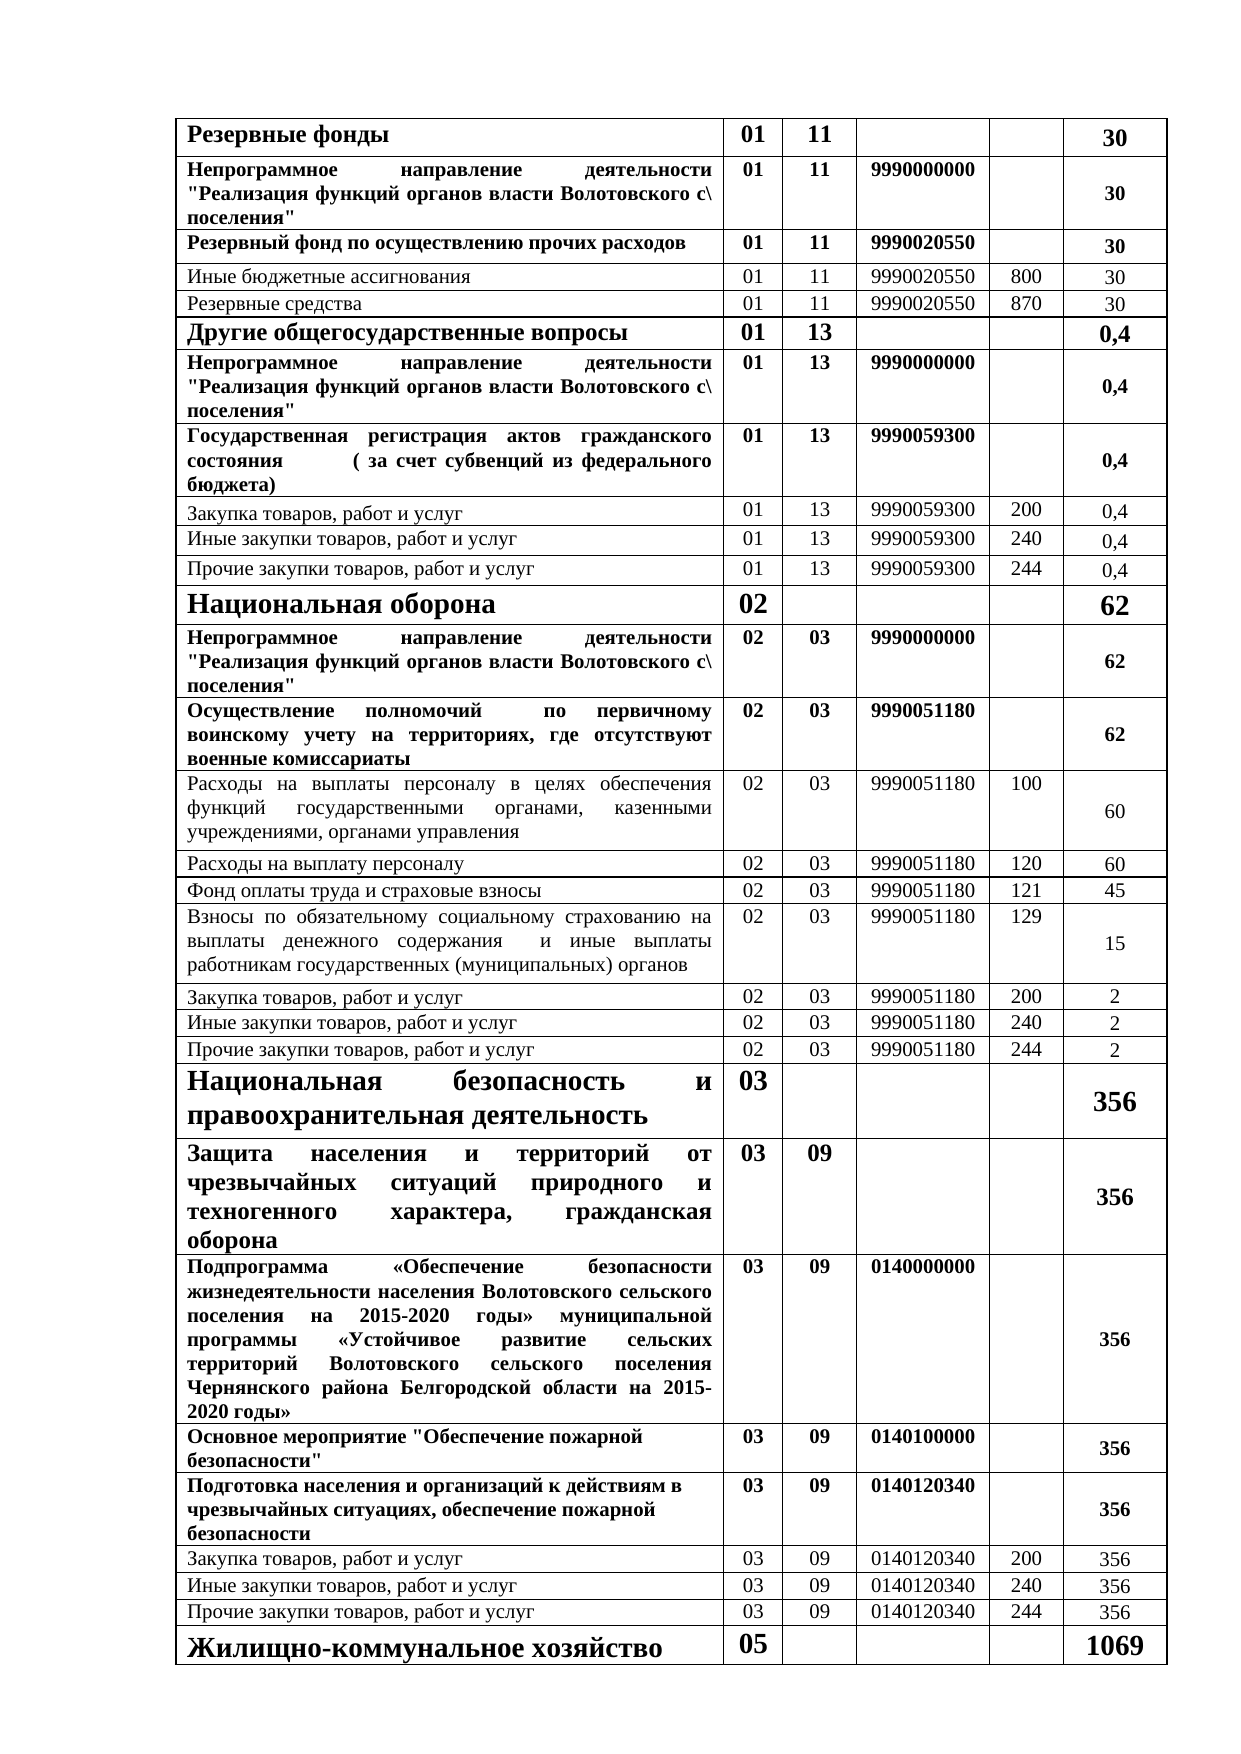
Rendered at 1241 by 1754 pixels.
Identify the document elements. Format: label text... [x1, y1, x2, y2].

table_cell 9990020550 [857, 264, 989, 290]
table_cell 03 [724, 1573, 782, 1598]
table_cell 60 [1064, 771, 1166, 850]
table_cell 0140120340 [857, 1546, 989, 1572]
table_cell 13 [783, 497, 856, 525]
table_cell Расходы на выплаты персоналу в целях обеспечения функций государственными органами, казенными учреждениями, органами управления [177, 771, 723, 850]
table_cell 2 [1064, 984, 1166, 1009]
table_cell Непрограммное направление деятельности "Реализация функций органов власти Волотовского с\поселения" [177, 625, 723, 697]
table_cell 9990020550 [857, 230, 989, 263]
table_cell 0,4 [1064, 350, 1166, 422]
table_cell 03 [783, 878, 856, 903]
table_cell [857, 1139, 989, 1253]
table_cell [990, 318, 1063, 349]
table_cell 0140000000 [857, 1255, 989, 1423]
table_cell 09 [783, 1255, 856, 1423]
table_cell 60 [1064, 851, 1166, 876]
table_cell [990, 1424, 1063, 1472]
table_cell Прочие закупки товаров, работ и услуг [177, 1037, 723, 1062]
table_cell 356 [1064, 1424, 1166, 1472]
table_cell 9990020550 [857, 291, 989, 316]
table_cell 03 [724, 1064, 782, 1137]
table_cell 13 [783, 424, 856, 496]
table_cell 9990000000 [857, 350, 989, 422]
table_cell 0140120340 [857, 1573, 989, 1598]
table_cell 13 [783, 556, 856, 585]
table_cell Иные бюджетные ассигнования [177, 264, 723, 290]
table_cell 0,4 [1064, 424, 1166, 496]
table_cell 45 [1064, 878, 1166, 903]
table_cell 13 [783, 350, 856, 422]
table_cell Жилищно-коммунальное хозяйство [177, 1626, 723, 1664]
table_cell 800 [990, 264, 1063, 290]
table_cell 03 [783, 1010, 856, 1036]
table_cell 0,4 [1064, 497, 1166, 525]
table_cell 03 [724, 1255, 782, 1423]
table_cell 03 [724, 1473, 782, 1545]
table_cell 03 [724, 1424, 782, 1472]
table_cell [990, 424, 1063, 496]
table_cell 9990051180 [857, 1037, 989, 1062]
table_cell Закупка товаров, работ и услуг [177, 1546, 723, 1572]
table_cell Закупка товаров, работ и услуг [177, 984, 723, 1009]
table_cell 356 [1064, 1573, 1166, 1598]
table_cell 03 [724, 1546, 782, 1572]
table_cell 870 [990, 291, 1063, 316]
table_cell 01 [724, 264, 782, 290]
table_cell 02 [724, 586, 782, 624]
table_cell 240 [990, 526, 1063, 555]
table_cell 30 [1064, 157, 1166, 229]
table_cell 30 [1064, 230, 1166, 263]
table_cell 03 [724, 1139, 782, 1253]
table_cell 2 [1064, 1037, 1166, 1062]
table_cell 03 [783, 1037, 856, 1062]
table_cell 09 [783, 1546, 856, 1572]
table_cell 05 [724, 1626, 782, 1664]
table_cell 01 [724, 497, 782, 525]
table_cell Подпрограмма «Обеспечение безопасности жизнедеятельности населения Волотовского сельского поселения на 2015-2020 годы» муниципальной программы «Устойчивое развитие сельских территорий Волотовского сельского поселения Чернянского района Белгородской области на 2015-2020 годы» [177, 1255, 723, 1423]
table_cell 1069 [1064, 1626, 1166, 1664]
table_cell 09 [783, 1424, 856, 1472]
table_cell 62 [1064, 586, 1166, 624]
table_cell 120 [990, 851, 1063, 876]
table_cell 200 [990, 984, 1063, 1009]
table_cell [990, 230, 1063, 263]
table_cell 01 [724, 291, 782, 316]
table_cell 01 [724, 350, 782, 422]
table_cell [857, 119, 989, 156]
table_cell Резервные фонды [177, 119, 723, 156]
table_cell 9990051180 [857, 771, 989, 850]
table_cell [783, 1626, 856, 1664]
table_cell 02 [724, 1010, 782, 1036]
table_cell 240 [990, 1010, 1063, 1036]
table_cell [857, 1626, 989, 1664]
table_cell 200 [990, 497, 1063, 525]
table_cell 01 [724, 556, 782, 585]
table_cell 11 [783, 119, 856, 156]
table_cell Иные закупки товаров, работ и услуг [177, 1010, 723, 1036]
table_cell 13 [783, 318, 856, 349]
table_cell [990, 350, 1063, 422]
table_cell [783, 1064, 856, 1137]
table_cell 0140120340 [857, 1473, 989, 1545]
table_cell 03 [783, 851, 856, 876]
table_cell [857, 586, 989, 624]
table_cell 03 [783, 771, 856, 850]
table_cell Национальная оборона [177, 586, 723, 624]
table_cell 01 [724, 424, 782, 496]
table_cell 02 [724, 625, 782, 697]
table_cell 0,4 [1064, 526, 1166, 555]
table_cell 9990051180 [857, 851, 989, 876]
table_cell 11 [783, 157, 856, 229]
table_cell 356 [1064, 1255, 1166, 1423]
table_cell 244 [990, 556, 1063, 585]
table_cell [990, 1064, 1063, 1137]
table_cell 200 [990, 1546, 1063, 1572]
table_cell 09 [783, 1573, 856, 1598]
table_cell 9990000000 [857, 625, 989, 697]
table_cell 09 [783, 1139, 856, 1253]
table_cell 62 [1064, 625, 1166, 697]
table_cell 11 [783, 264, 856, 290]
table_cell Подготовка населения и организаций к действиям в чрезвычайных ситуациях, обеспечение пожарной безопасности [177, 1473, 723, 1545]
table_cell 121 [990, 878, 1063, 903]
table_cell 9990059300 [857, 526, 989, 555]
table_cell 9990051180 [857, 984, 989, 1009]
table_cell 02 [724, 1037, 782, 1062]
table_cell 11 [783, 291, 856, 316]
table_cell 30 [1064, 119, 1166, 156]
table_cell 356 [1064, 1473, 1166, 1545]
table_cell 240 [990, 1573, 1063, 1598]
table_cell [990, 119, 1063, 156]
table_cell [783, 586, 856, 624]
table_cell 02 [724, 851, 782, 876]
table_cell Иные закупки товаров, работ и услуг [177, 526, 723, 555]
table_cell [857, 1064, 989, 1137]
table_cell Непрограммное направление деятельности "Реализация функций органов власти Волотовского с\поселения" [177, 350, 723, 422]
table_cell 15 [1064, 904, 1166, 983]
table_cell Осуществление полномочий по первичному воинскому учету на территориях, где отсутствуют военные комиссариаты [177, 698, 723, 770]
table_cell [990, 1473, 1063, 1545]
table_cell Прочие закупки товаров, работ и услуг [177, 556, 723, 585]
table_cell 100 [990, 771, 1063, 850]
table_cell [990, 157, 1063, 229]
table_cell Прочие закупки товаров, работ и услуг [177, 1600, 723, 1625]
table_cell 30 [1064, 264, 1166, 290]
table_cell 13 [783, 526, 856, 555]
table_cell 9990059300 [857, 424, 989, 496]
table_cell Фонд оплаты труда и страховые взносы [177, 878, 723, 903]
table_cell Иные закупки товаров, работ и услуг [177, 1573, 723, 1598]
table_cell 244 [990, 1037, 1063, 1062]
table_cell [990, 586, 1063, 624]
table_cell 01 [724, 157, 782, 229]
table_cell 11 [783, 230, 856, 263]
table_cell 9990000000 [857, 157, 989, 229]
table_cell 01 [724, 526, 782, 555]
table_cell 2 [1064, 1010, 1166, 1036]
table_cell [857, 318, 989, 349]
table_cell [990, 1255, 1063, 1423]
table_cell Резервные средства [177, 291, 723, 316]
table_cell Закупка товаров, работ и услуг [177, 497, 723, 525]
table_cell 356 [1064, 1064, 1166, 1137]
table_cell 03 [783, 984, 856, 1009]
table_cell 03 [783, 625, 856, 697]
table_cell Резервный фонд по осуществлению прочих расходов [177, 230, 723, 263]
table_cell Непрограммное направление деятельности "Реализация функций органов власти Волотовского с\поселения" [177, 157, 723, 229]
table_cell Защита населения и территорий от чрезвычайных ситуаций природного и техногенного характера, гражданская оборона [177, 1139, 723, 1253]
table_cell 9990051180 [857, 904, 989, 983]
table_cell 03 [783, 698, 856, 770]
table_cell 01 [724, 318, 782, 349]
table_cell 0140120340 [857, 1600, 989, 1625]
table_cell 09 [783, 1600, 856, 1625]
table_cell 03 [724, 1600, 782, 1625]
table_cell [990, 625, 1063, 697]
table_cell 0,4 [1064, 318, 1166, 349]
table_cell 09 [783, 1473, 856, 1545]
table_cell 01 [724, 230, 782, 263]
table_cell Другие общегосударственные вопросы [177, 318, 723, 349]
table_cell 356 [1064, 1139, 1166, 1253]
table_cell 0,4 [1064, 556, 1166, 585]
table_cell 9990059300 [857, 556, 989, 585]
table_cell 02 [724, 698, 782, 770]
table_cell 62 [1064, 698, 1166, 770]
table_cell 03 [783, 904, 856, 983]
table_cell 02 [724, 771, 782, 850]
table_cell Государственная регистрация актов гражданского состояния ( за счет субвенций из федерального бюджета) [177, 424, 723, 496]
table_cell 356 [1064, 1600, 1166, 1625]
table_cell [990, 698, 1063, 770]
table_cell 02 [724, 878, 782, 903]
table_cell 30 [1064, 291, 1166, 316]
table_cell 02 [724, 984, 782, 1009]
table_cell [990, 1139, 1063, 1253]
table_cell 129 [990, 904, 1063, 983]
table_cell Основное мероприятие "Обеспечение пожарной безопасности" [177, 1424, 723, 1472]
table_cell 9990051180 [857, 698, 989, 770]
table_cell 9990051180 [857, 878, 989, 903]
table_cell 02 [724, 904, 782, 983]
table_cell 01 [724, 119, 782, 156]
table_cell 9990059300 [857, 497, 989, 525]
table_cell 9990051180 [857, 1010, 989, 1036]
table_cell Расходы на выплату персоналу [177, 851, 723, 876]
table_cell 356 [1064, 1546, 1166, 1572]
table_cell [990, 1626, 1063, 1664]
table_cell 244 [990, 1600, 1063, 1625]
table_cell Национальная безопасность и правоохранительная деятельность [177, 1064, 723, 1137]
table_cell 0140100000 [857, 1424, 989, 1472]
table_cell Взносы по обязательному социальному страхованию на выплаты денежного содержания и иные выплаты работникам государственных (муниципальных) органов [177, 904, 723, 983]
